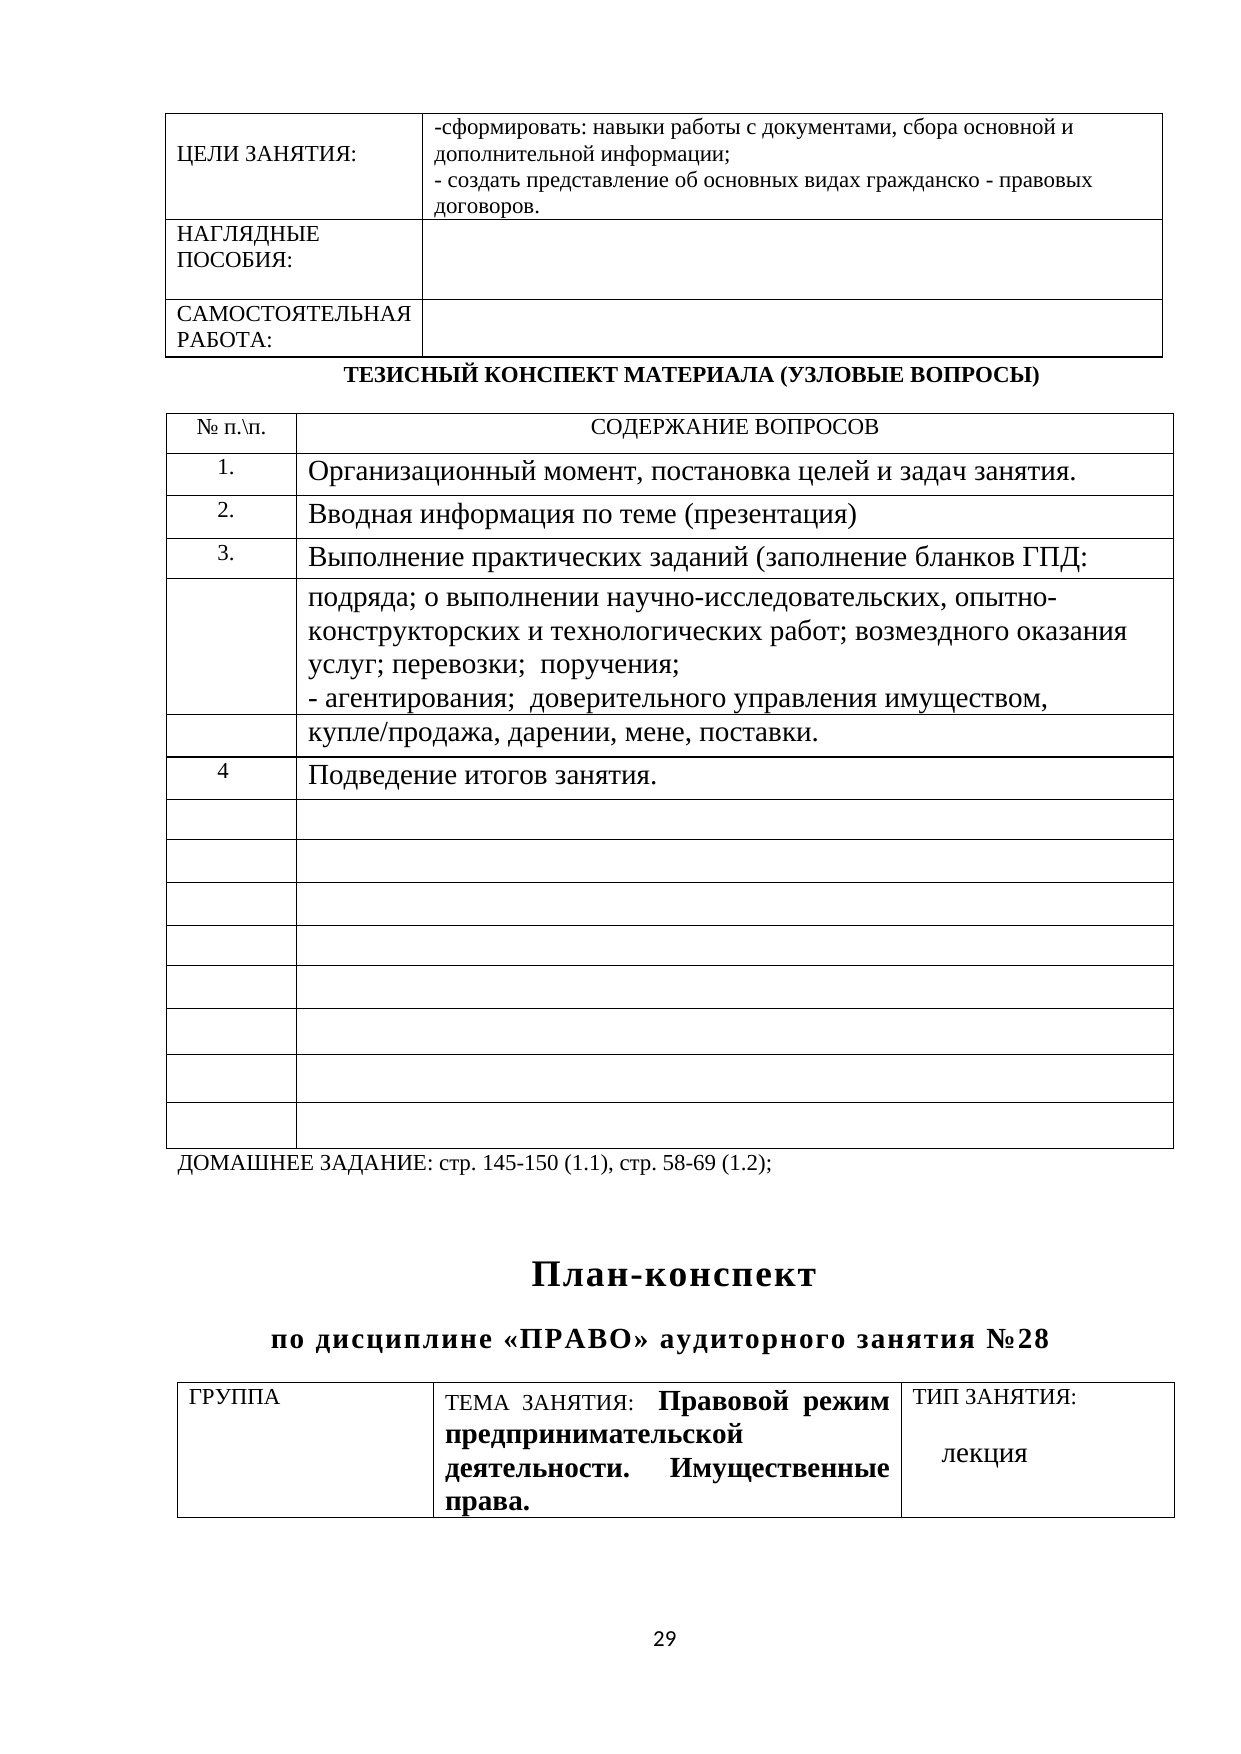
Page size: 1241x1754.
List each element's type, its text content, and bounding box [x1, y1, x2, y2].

text ТЕЗИСНЫЙ КОНСПЕКТ МАТЕРИАЛА (УЗЛОВЫЕ ВОПРОСЫ) [177, 358, 1152, 388]
table_cell [423, 300, 1162, 356]
table_header СОДЕРЖАНИЕ ВОПРОСОВ [297, 414, 1173, 452]
table_cell Вводная информация по теме (презентация) [297, 496, 1173, 538]
table_cell НАГЛЯДНЫЕ ПОСОБИЯ: [166, 220, 422, 299]
table_cell 4 [167, 758, 296, 799]
table_cell [297, 1055, 1173, 1102]
table_cell [297, 966, 1173, 1008]
table_cell [297, 883, 1173, 925]
table_cell [167, 800, 296, 839]
table_cell САМОСТОЯТЕЛЬНАЯ РАБОТА: [166, 300, 422, 356]
table_cell [167, 579, 296, 713]
table_cell купле/продажа, дарении, мене, поставки. [297, 715, 1173, 756]
text по дисциплине «ПРАВО» аудиторного занятия №28 [177, 1322, 1152, 1355]
table_cell [297, 1103, 1173, 1148]
table_cell 2. [167, 496, 296, 538]
text План-конспект [177, 1251, 1152, 1294]
table_cell [297, 1009, 1173, 1054]
table_cell Организационный момент, постановка целей и задач занятия. [297, 454, 1173, 495]
table_cell [167, 883, 296, 925]
table_cell подряда; о выполнении научно-исследовательских, опытно-конструкторских и технологических работ; возмездного оказания услуг; перевозки; поручения; - агентирования; доверительного управления имуществом, [297, 579, 1173, 713]
table_cell [167, 1103, 296, 1148]
table_header № п.\п. [167, 414, 296, 452]
table_cell [423, 220, 1162, 299]
table_cell [297, 840, 1173, 882]
table_cell [167, 966, 296, 1008]
table_header ЦЕЛИ ЗАНЯТИЯ: [166, 114, 422, 219]
table_header -сформировать: навыки работы с документами, сбора основной и дополнительной информации; - создать представление об основных видах гражданско - правовых договоров. [423, 114, 1162, 219]
table_cell [167, 1009, 296, 1054]
table_cell [167, 926, 296, 965]
table_cell 3. [167, 539, 296, 578]
table_cell Подведение итогов занятия. [297, 758, 1173, 799]
table_cell 1. [167, 454, 296, 495]
text ДОМАШНЕЕ ЗАДАНИЕ: стр. 145-150 (1.1), стр. 58-69 (1.2); [177, 1149, 1152, 1175]
table_cell [167, 1055, 296, 1102]
table_header ТИП ЗАНЯТИЯ: лекция [902, 1383, 1174, 1517]
table_header ГРУППА [178, 1383, 433, 1517]
table_cell [167, 840, 296, 882]
table_header ТЕМА ЗАНЯТИЯ: Правовой режим предпринимательской деятельности. Имущественные права. [434, 1383, 901, 1517]
table_cell [297, 926, 1173, 965]
table_cell [167, 715, 296, 756]
table_cell Выполнение практических заданий (заполнение бланков ГПД: [297, 539, 1173, 578]
table_cell [297, 800, 1173, 839]
